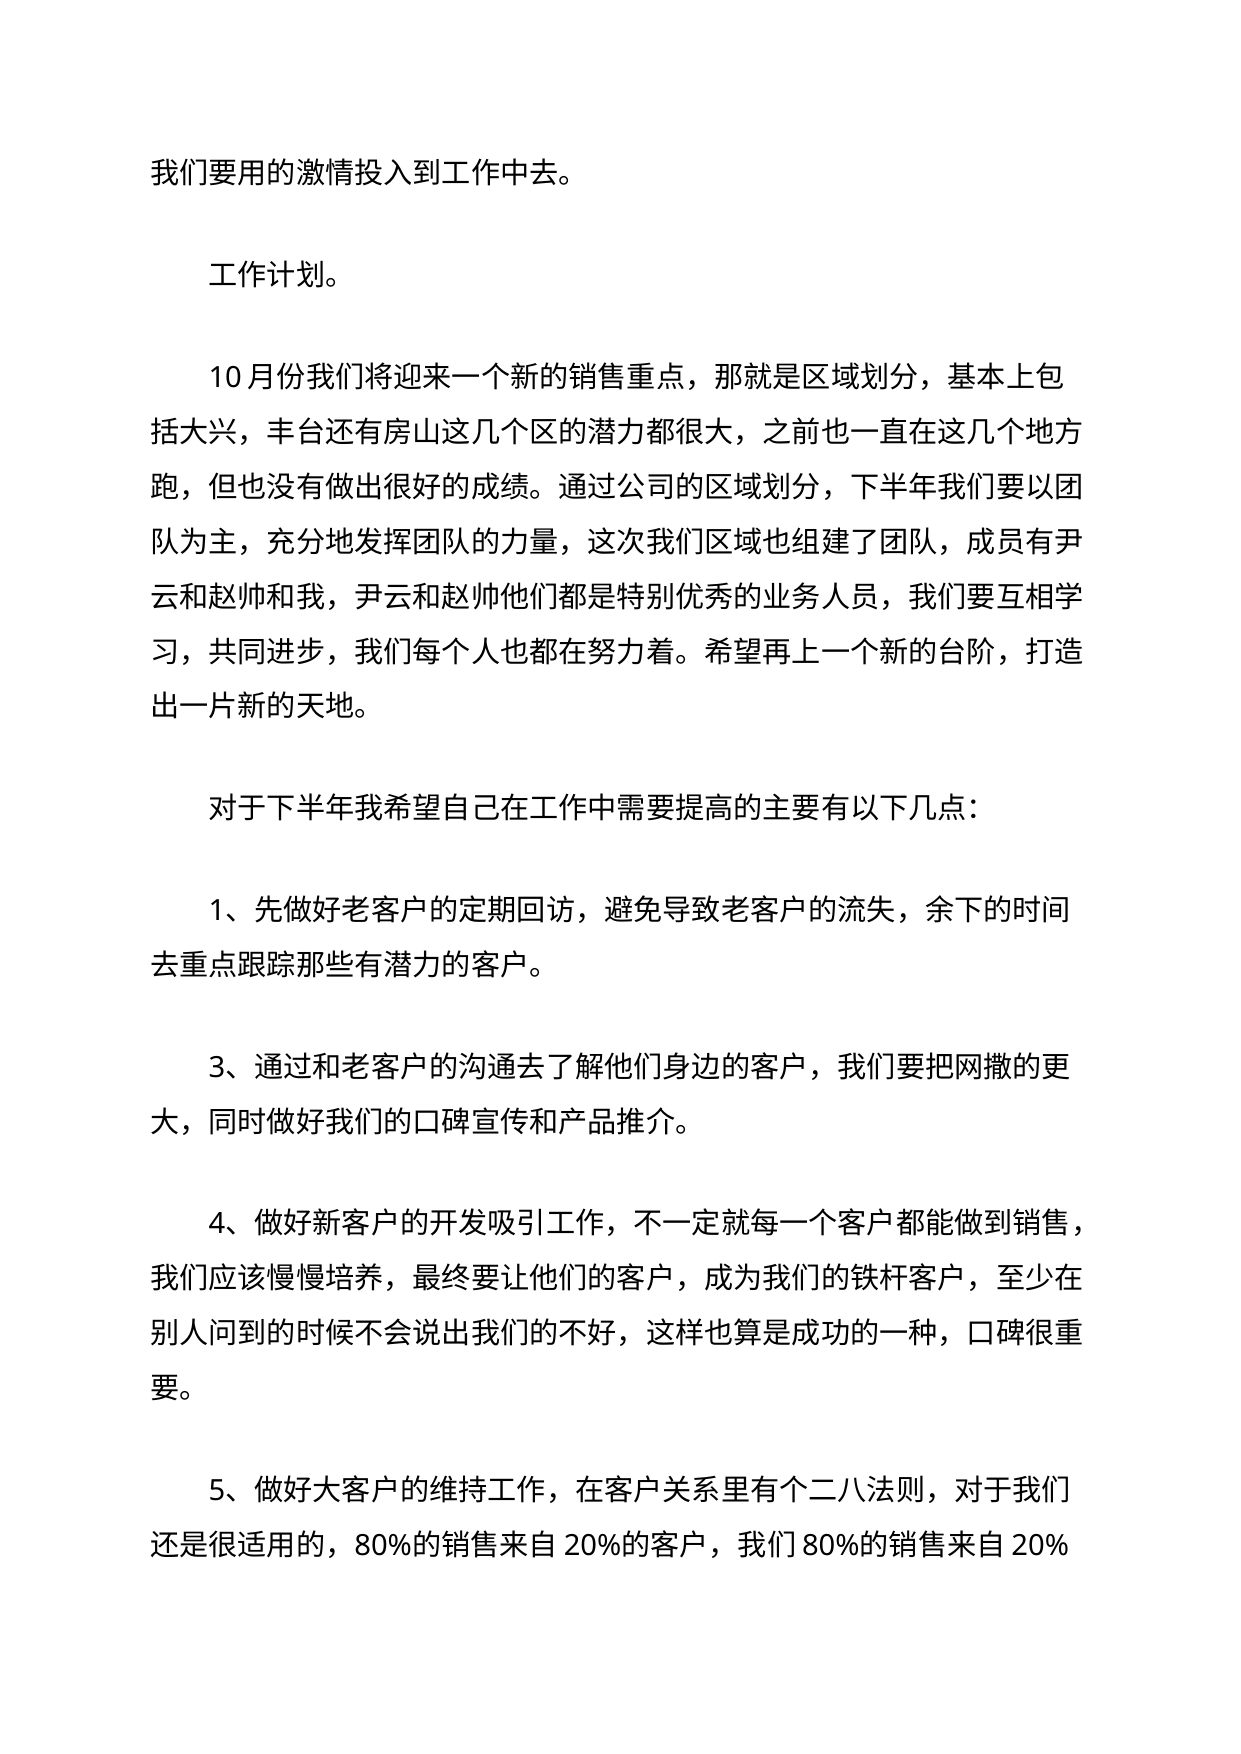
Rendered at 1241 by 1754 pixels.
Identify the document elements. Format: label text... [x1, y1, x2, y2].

text 1、先做好老客户的定期回访，避免导致老客户的流失，余下的时间去重点跟踪那些有潜力的客户。 [150, 887, 1090, 984]
text 工作计划。 [150, 252, 1090, 294]
text 4、做好新客户的开发吸引工作，不一定就每一个客户都能做到销售，我们应该慢慢培养，最终要让他们的客户，成为我们的铁杆客户，至少在别人问到的时候不会说出我们的不好，这样也算是成功的一种，口碑很重要。 [150, 1200, 1090, 1407]
text 对于下半年我希望自己在工作中需要提高的主要有以下几点： [150, 785, 1090, 827]
text 10月份我们将迎来一个新的销售重点，那就是区域划分，基本上包括大兴，丰台还有房山这几个区的潜力都很大，之前也一直在这几个地方跑，但也没有做出很好的成绩。通过公司的区域划分，下半年我们要以团队为主，充分地发挥团队的力量，这次我们区域也组建了团队，成员有尹云和赵帅和我，尹云和赵帅他们都是特别优秀的业务人员，我们要互相学习，共同进步，我们每个人也都在努力着。希望再上一个新的台阶，打造出一片新的天地。 [150, 353, 1090, 725]
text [150, 1467, 1090, 1564]
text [150, 150, 1090, 192]
text 3、通过和老客户的沟通去了解他们身边的客户，我们要把网撒的更大，同时做好我们的口碑宣传和产品推介。 [150, 1043, 1090, 1141]
